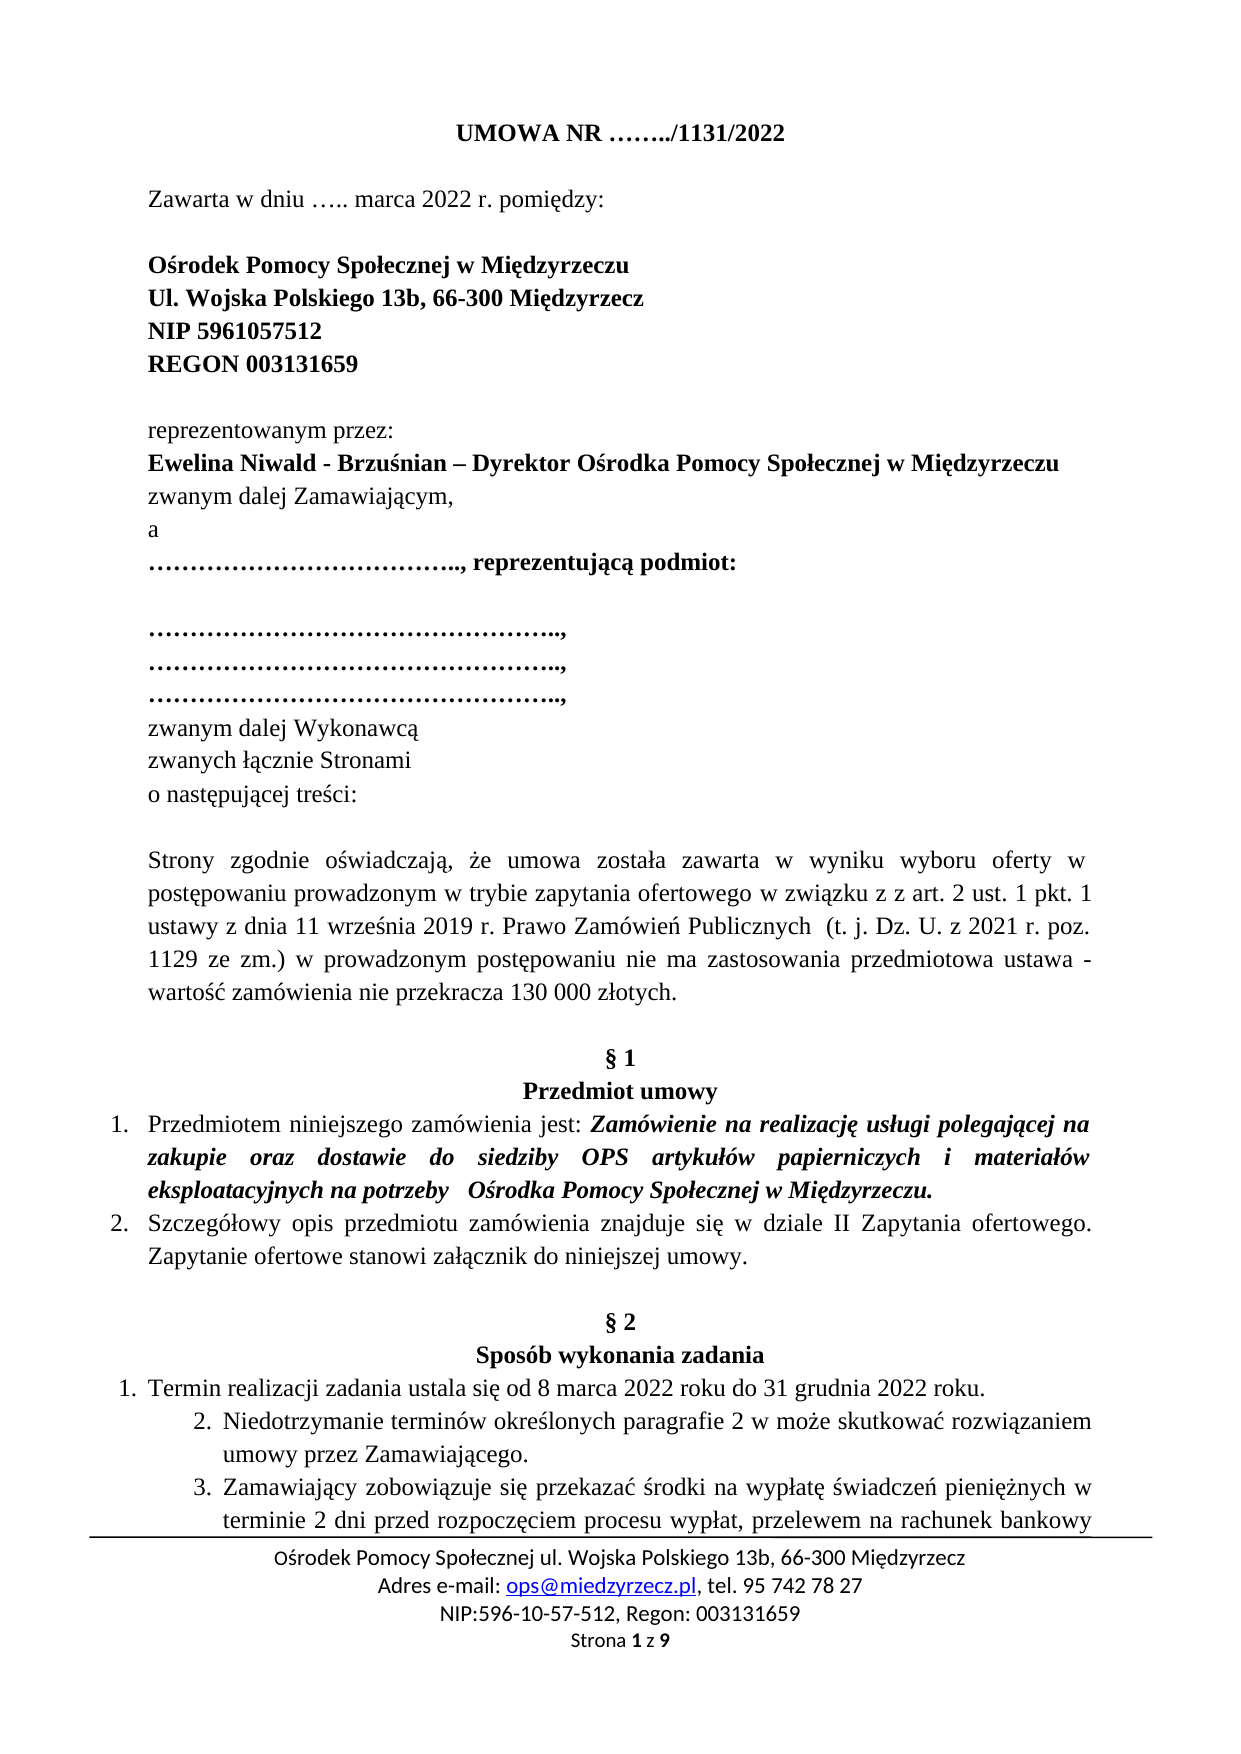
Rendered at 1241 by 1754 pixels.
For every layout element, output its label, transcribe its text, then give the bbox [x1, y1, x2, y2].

text ………………………………………….., [148, 613, 1093, 642]
text Ewelina Niwald - Brzuśnian – Dyrektor Ośrodka Pomocy Społecznej w Międzyrzeczu [148, 448, 1093, 477]
list Termin realizacji zadania ustala się od 8 marca 2022 roku do 31 grudnia 2022 roku. [118, 1373, 1093, 1402]
subtitle § 2 [148, 1307, 1093, 1336]
subtitle Przedmiot umowy [148, 1076, 1093, 1104]
text o następującej treści: [148, 779, 1093, 807]
text reprezentowanym przez: [148, 415, 1093, 444]
list Niedotrzymanie terminów określonych paragrafie 2 w może skutkować rozwiązaniem umowy przez Zamawiającego. [193, 1406, 1093, 1468]
list Ośrodek Pomocy Społecznej w Międzyrzeczu [148, 250, 1093, 279]
text UMOWA NR ……../1131/2022 [148, 118, 1093, 147]
text ………………………………………….., [148, 647, 1093, 675]
text zwanym dalej Zamawiającym, [148, 481, 1093, 510]
list NIP 5961057512 [148, 316, 1093, 345]
list REGON 003131659 [148, 349, 1093, 378]
text zwanym dalej Wykonawcą [148, 713, 1093, 741]
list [193, 1472, 1093, 1534]
subtitle § 1 [148, 1043, 1093, 1072]
text Zawarta w dniu ….. marca 2022 r. pomiędzy: [148, 184, 1093, 213]
list Szczegółowy opis przedmiotu zamówienia znajduje się w dziale II Zapytania ofertowego. Zapytanie ofertowe stanowi załącznik do niniejszej umowy. [110, 1208, 1093, 1270]
list Przedmiotem niniejszego zamówienia jest: Zamówienie na realizację usługi polegającej na zakupie oraz dostawie do siedziby OPS artykułów papierniczych i materiałów eksploatacyjnych na potrzeby Ośrodka Pomocy Społecznej w Międzyrzeczu. [110, 1109, 1093, 1204]
text ………………………………………….., [148, 679, 1093, 708]
subtitle Sposób wykonania zadania [148, 1340, 1093, 1369]
list Ul. Wojska Polskiego 13b, 66-300 Międzyrzecz [148, 283, 1093, 312]
text a [148, 514, 1093, 543]
text ……………………………….., reprezentującą podmiot: [148, 547, 1093, 576]
text zwanych łącznie Stronami [148, 746, 1093, 774]
text Strony zgodnie oświadczają, że umowa została zawarta w wyniku wyboru oferty w postępowaniu prowadzonym w trybie zapytania ofertowego w związku z z art. 2 ust. 1 pkt. 1 ustawy z dnia 11 września 2019 r. Prawo Zamówień Publicznych (t. j. Dz. U. z 2021 r. poz. 1129 ze zm.) w prowadzonym postępowaniu nie ma zastosowania przedmiotowa ustawa - wartość zamówienia nie przekracza 130 000 złotych. [148, 845, 1093, 1006]
